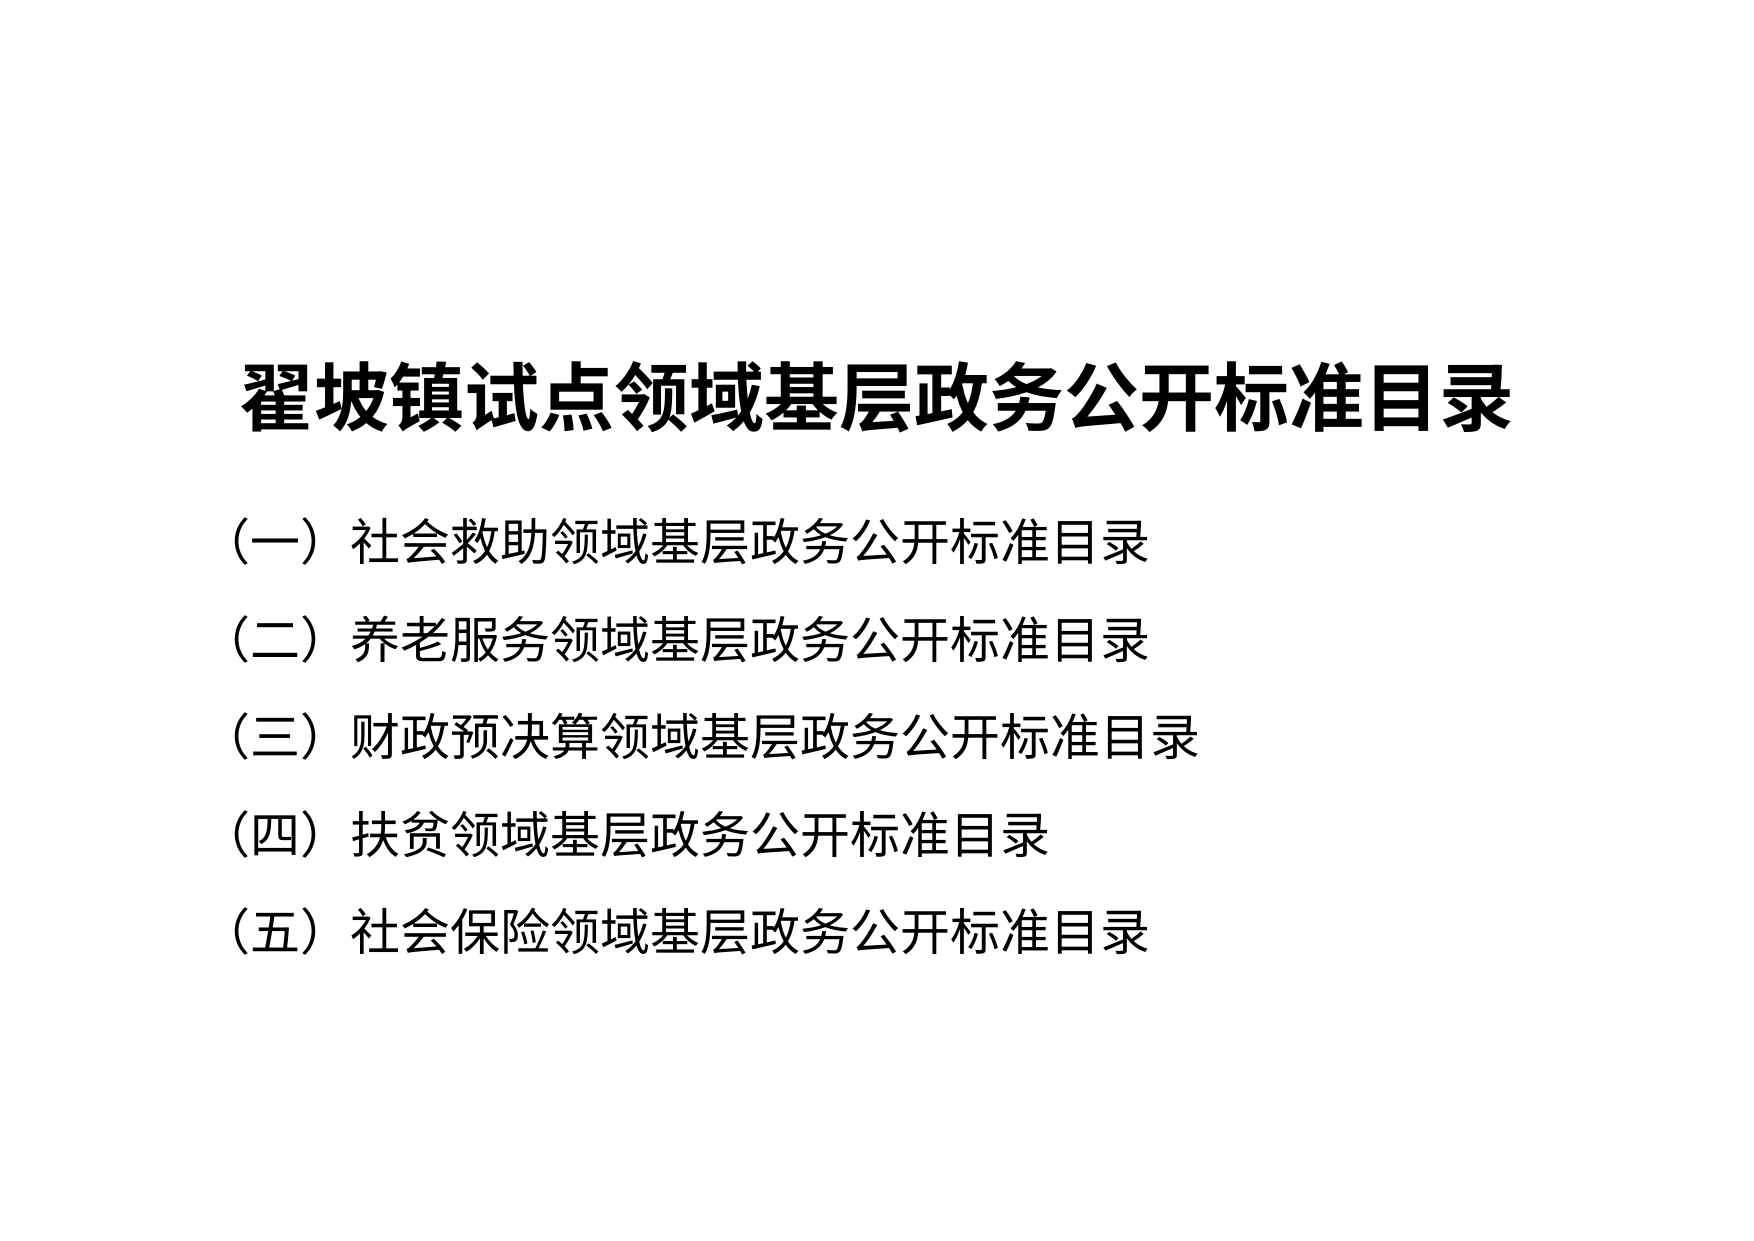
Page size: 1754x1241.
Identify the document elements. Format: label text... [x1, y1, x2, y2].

text （三）财政预决算领域基层政务公开标准目录 [150, 685, 1604, 783]
text （一）社会救助领域基层政务公开标准目录 [150, 490, 1604, 588]
text 翟坡镇试点领域基层政务公开标准目录 [150, 328, 1604, 458]
text （二）养老服务领域基层政务公开标准目录 [150, 588, 1604, 685]
text （五）社会保险领域基层政务公开标准目录 [150, 880, 1604, 978]
text （四）扶贫领域基层政务公开标准目录 [150, 783, 1604, 880]
